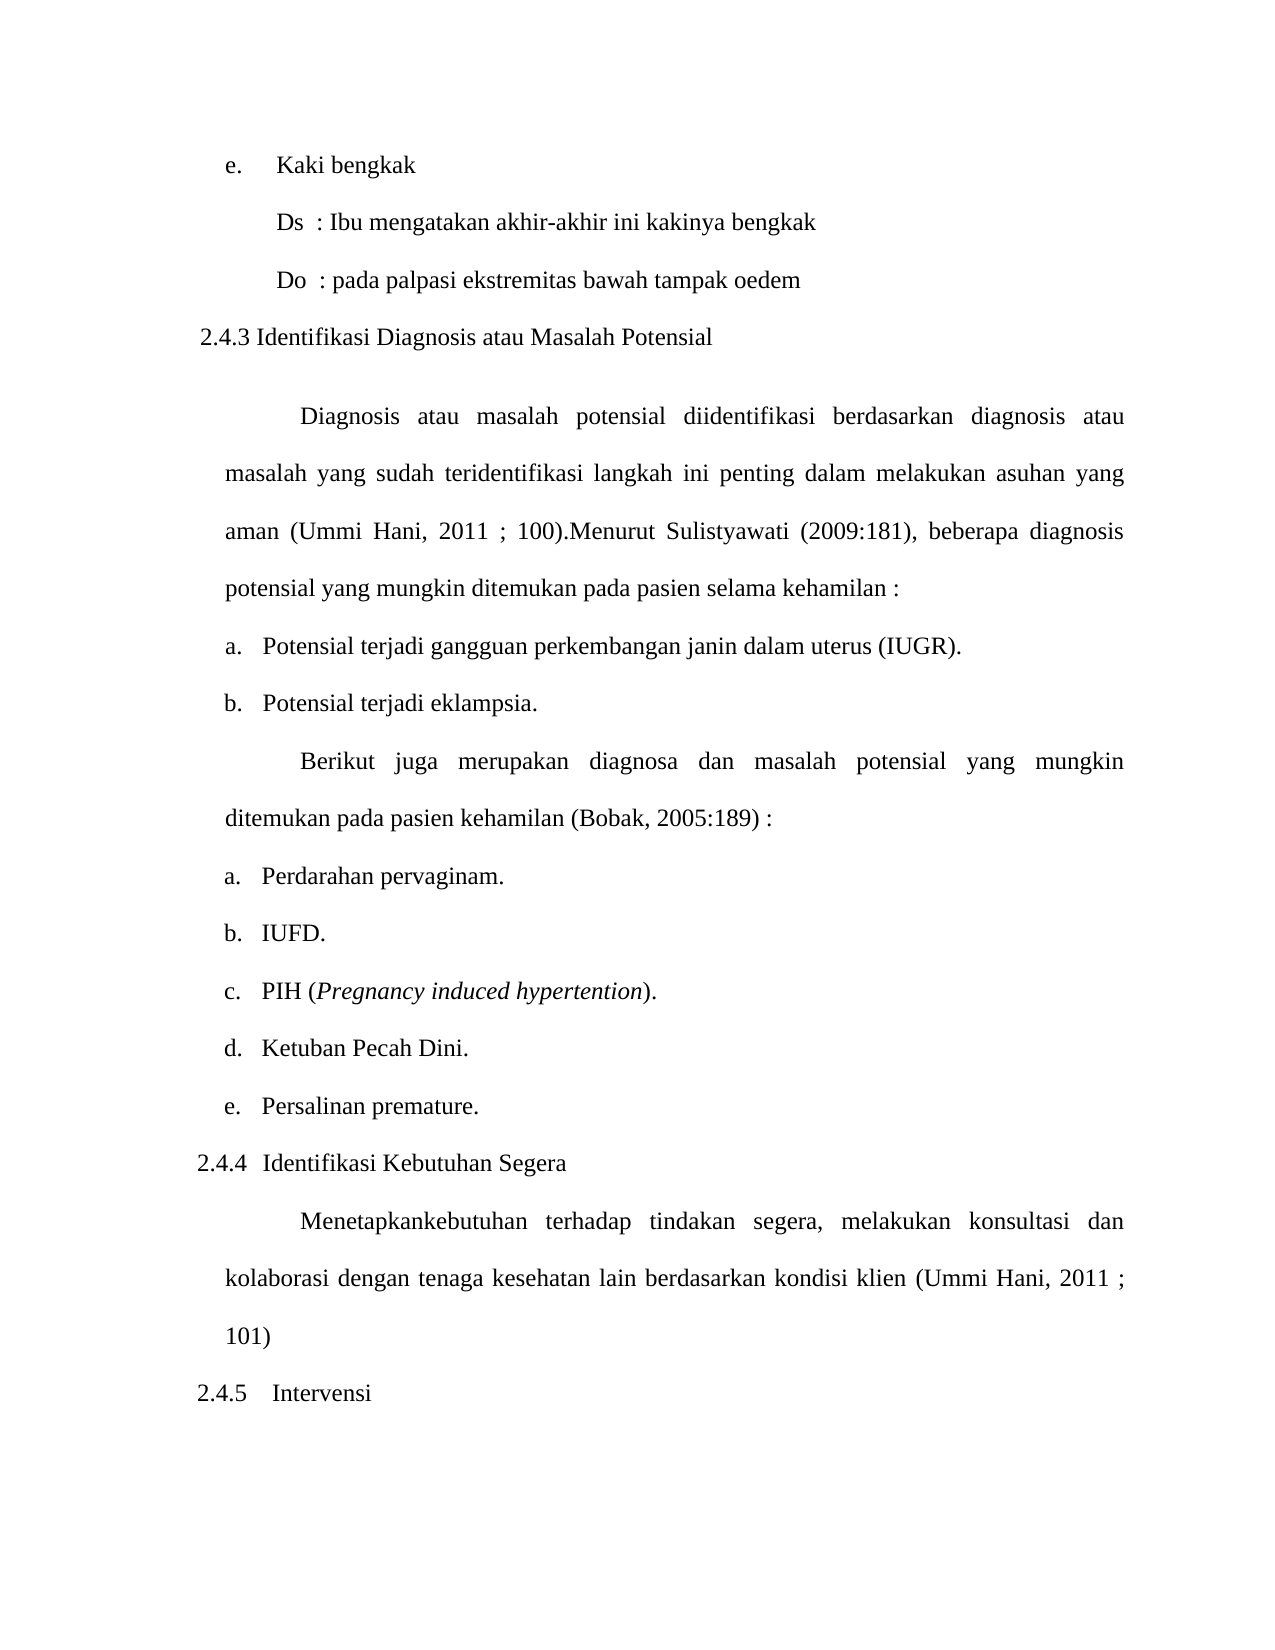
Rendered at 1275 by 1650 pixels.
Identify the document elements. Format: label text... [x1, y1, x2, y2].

list Kaki bengkak [225, 150, 1125, 179]
text Ds : Ibu mengatakan akhir-akhir ini kakinya bengkak [225, 207, 1125, 236]
list Berikut juga merupakan diagnosa dan masalah potensial yang mungkin ditemukan pada pasien kehamilan (Bobak, 2005:189) : [225, 746, 1125, 832]
list Potensial terjadi gangguan perkembangan janin dalam uterus (IUGR). [225, 631, 1125, 659]
list Perdarahan pervaginam. [224, 861, 1125, 889]
list Ketuban Pecah Dini. [224, 1033, 1125, 1062]
list 2.4.3 Identifikasi Diagnosis atau Masalah Potensial [200, 322, 1125, 351]
text Menetapkankebutuhan terhadap tindakan segera, melakukan konsultasi dan kolaborasi dengan tenaga kesehatan lain berdasarkan kondisi klien (Ummi Hani, 2011 ; 101) [225, 1206, 1125, 1349]
text Diagnosis atau masalah potensial diidentifikasi berdasarkan diagnosis atau masalah yang sudah teridentifikasi langkah ini penting dalam melakukan asuhan yang aman (Ummi Hani, 2011 ; 100).Menurut Sulistyawati (2009:181), beberapa diagnosis potensial yang mungkin ditemukan pada pasien selama kehamilan : [225, 401, 1125, 602]
list Persalinan premature. [224, 1091, 1125, 1119]
text Do : pada palpasi ekstremitas bawah tampak oedem [225, 265, 1125, 294]
list Identifikasi Kebutuhan Segera [197, 1148, 1125, 1177]
list PIH (Pregnancy induced hypertention). [224, 976, 1125, 1004]
list Intervensi [197, 1378, 1125, 1407]
list Potensial terjadi eklampsia. [224, 688, 1125, 717]
list IUFD. [224, 918, 1125, 947]
